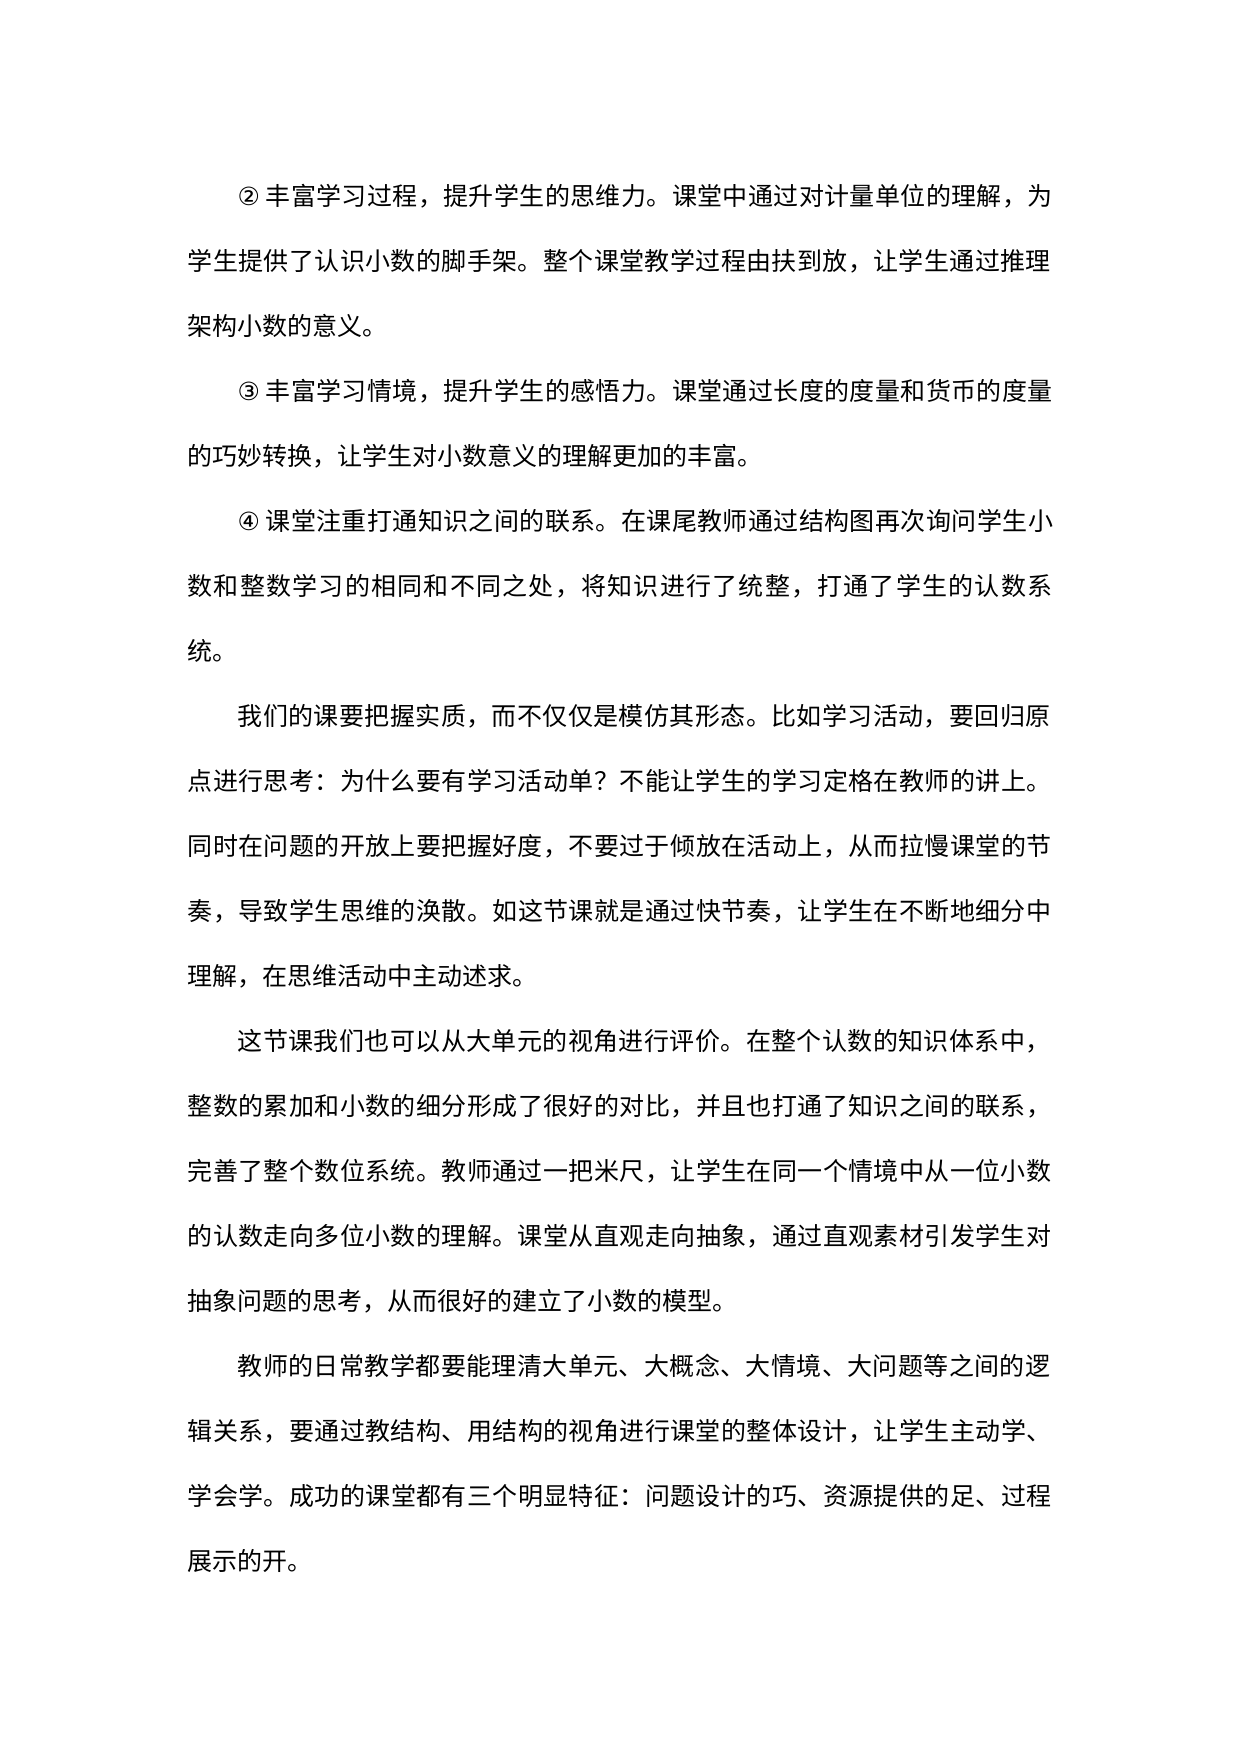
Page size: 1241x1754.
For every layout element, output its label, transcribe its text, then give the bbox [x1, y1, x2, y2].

text ②丰富学习过程，提升学生的思维力。课堂中通过对计量单位的理解，为学生提供了认识小数的脚手架。整个课堂教学过程由扶到放，让学生通过推理架构小数的意义。 [187, 162, 1053, 357]
list 我们的课要把握实质，而不仅仅是模仿其形态。比如学习活动，要回归原点进行思考：为什么要有学习活动单？不能让学生的学习定格在教师的讲上。同时在问题的开放上要把握好度，不要过于倾放在活动上，从而拉慢课堂的节奏，导致学生思维的涣散。如这节课就是通过快节奏，让学生在不断地细分中理解，在思维活动中主动述求。 [187, 682, 1053, 1007]
list 教师的日常教学都要能理清大单元、大概念、大情境、大问题等之间的逻辑关系，要通过教结构、用结构的视角进行课堂的整体设计，让学生主动学、学会学。成功的课堂都有三个明显特征：问题设计的巧、资源提供的足、过程展示的开。 [187, 1332, 1053, 1592]
text ④课堂注重打通知识之间的联系。在课尾教师通过结构图再次询问学生小数和整数学习的相同和不同之处，将知识进行了统整，打通了学生的认数系统。 [187, 487, 1053, 682]
list 这节课我们也可以从大单元的视角进行评价。在整个认数的知识体系中，整数的累加和小数的细分形成了很好的对比，并且也打通了知识之间的联系，完善了整个数位系统。教师通过一把米尺，让学生在同一个情境中从一位小数的认数走向多位小数的理解。课堂从直观走向抽象，通过直观素材引发学生对抽象问题的思考，从而很好的建立了小数的模型。 [187, 1007, 1053, 1332]
text ③丰富学习情境，提升学生的感悟力。课堂通过长度的度量和货币的度量的巧妙转换，让学生对小数意义的理解更加的丰富。 [187, 357, 1053, 487]
